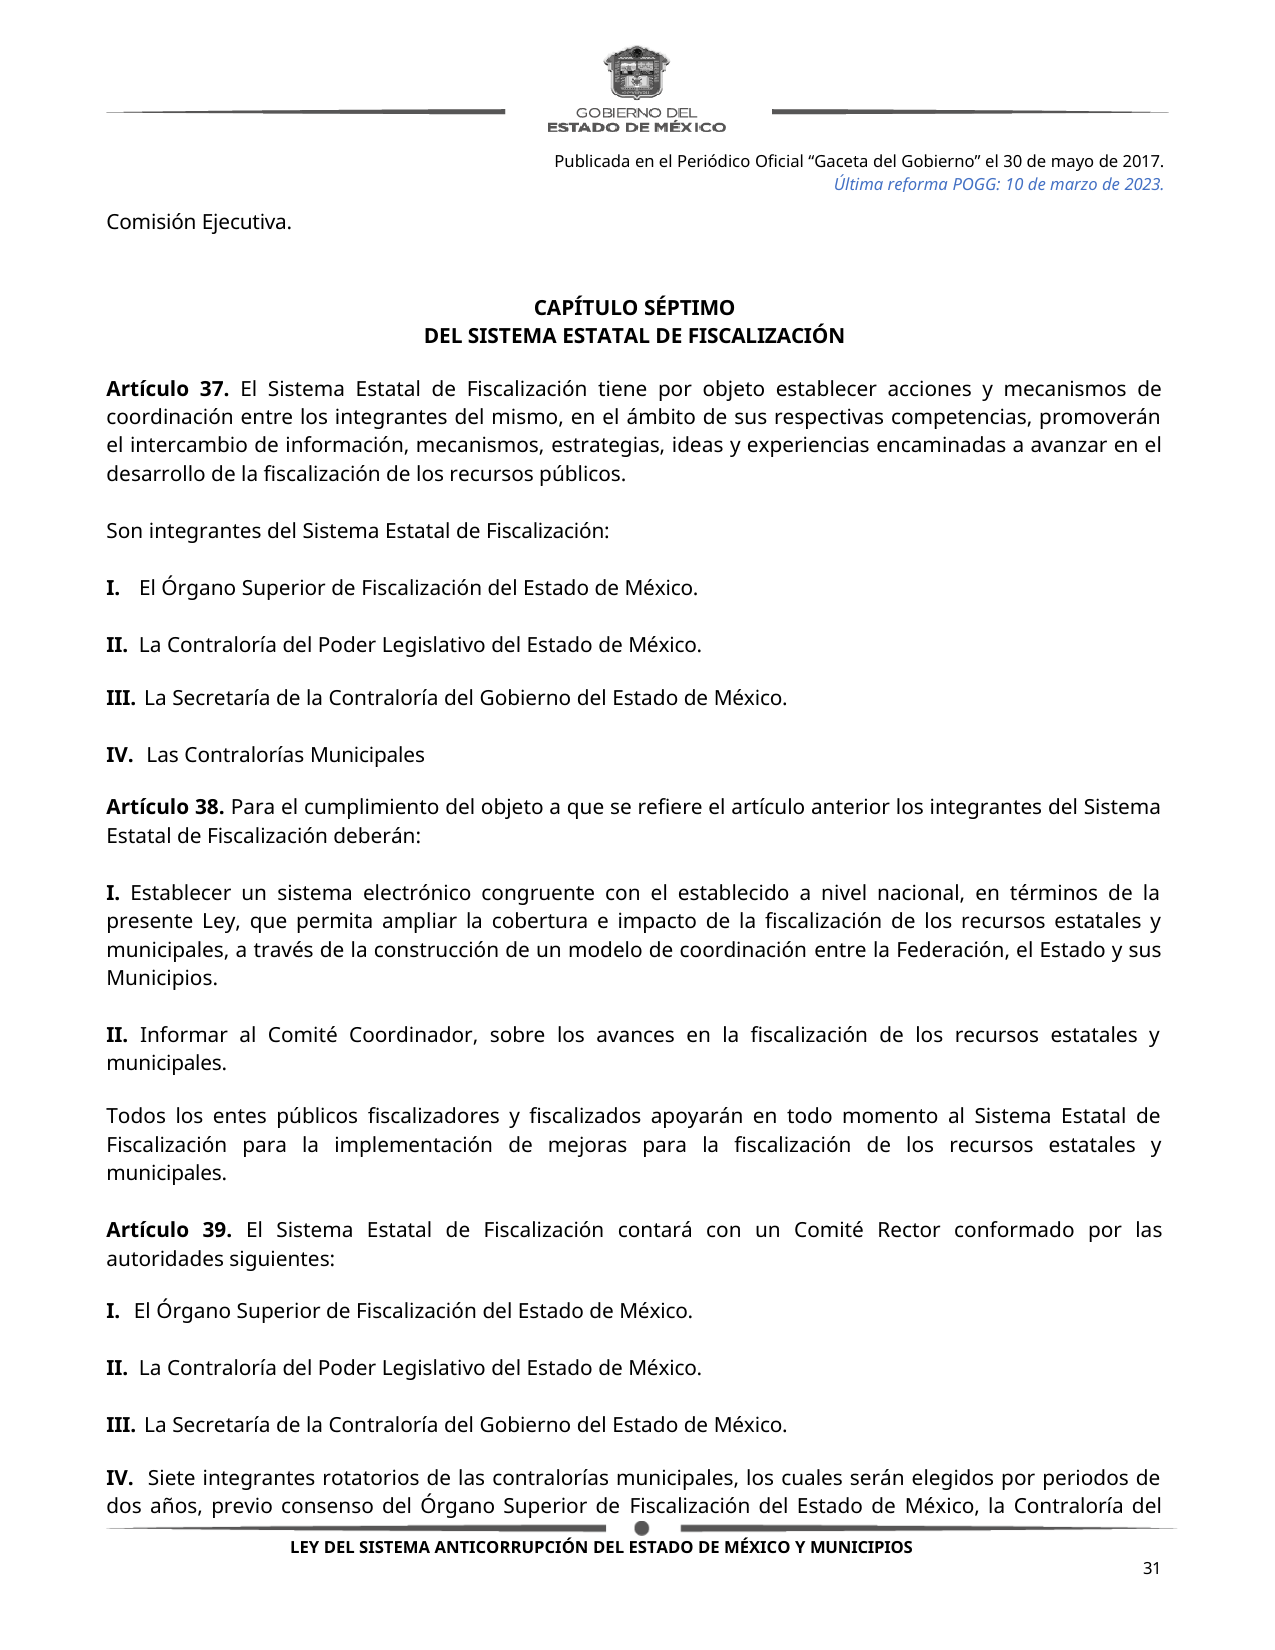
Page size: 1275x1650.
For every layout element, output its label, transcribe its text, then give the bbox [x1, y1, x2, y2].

list Las Contralorías Municipales [106, 740, 1175, 768]
text DEL SISTEMA ESTATAL DE FISCALIZACIÓN [152, 321, 1116, 349]
list El Órgano Superior de Fiscalización del Estado de México. [106, 573, 1175, 601]
text Todos los entes públicos fiscalizadores y fiscalizados apoyarán en todo momento al Sistema Estatal de Fiscalización para la implementación de mejoras para la fiscalización de los recursos estatales y municipales. [106, 1101, 1163, 1187]
text CAPÍTULO SÉPTIMO [153, 293, 1116, 321]
text Artículo 37. El Sistema Estatal de Fiscalización tiene por objeto establecer acciones y mecanismos de coordinación entre los integrantes del mismo, en el ámbito de sus respectivas competencias, promoverán el intercambio de información, mecanismos, estrategias, ideas y experiencias encaminadas a avanzar en el desarrollo de la fiscalización de los recursos públicos. [106, 374, 1162, 487]
text Son integrantes del Sistema Estatal de Fiscalización: [106, 516, 1175, 544]
text Artículo 39. El Sistema Estatal de Fiscalización contará con un Comité Rector conformado por las autoridades siguientes: [106, 1215, 1163, 1272]
list La Contraloría del Poder Legislativo del Estado de México. [106, 1353, 1175, 1382]
text Artículo 38. Para el cumplimiento del objeto a que se refiere el artículo anterior los integrantes del Sistema Estatal de Fiscalización deberán: [106, 792, 1162, 849]
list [106, 1463, 1162, 1520]
list La Secretaría de la Contraloría del Gobierno del Estado de México. [106, 683, 1175, 711]
list Establecer un sistema electrónico congruente con el establecido a nivel nacional, en términos de la presente Ley, que permita ampliar la cobertura e impacto de la fiscalización de los recursos estatales y municipales, a través de la construcción de un modelo de coordinación entre la Federación, el Estado y sus Municipios. [106, 878, 1162, 992]
list Informar al Comité Coordinador, sobre los avances en la fiscalización de los recursos estatales y municipales. [106, 1020, 1162, 1077]
picture [106, 44, 1169, 132]
list La Contraloría del Poder Legislativo del Estado de México. [106, 630, 1175, 658]
list El Órgano Superior de Fiscalización del Estado de México. [106, 1296, 1175, 1325]
text Comisión Ejecutiva. [106, 207, 1175, 236]
picture [106, 1521, 1178, 1536]
list La Secretaría de la Contraloría del Gobierno del Estado de México. [106, 1410, 1175, 1439]
